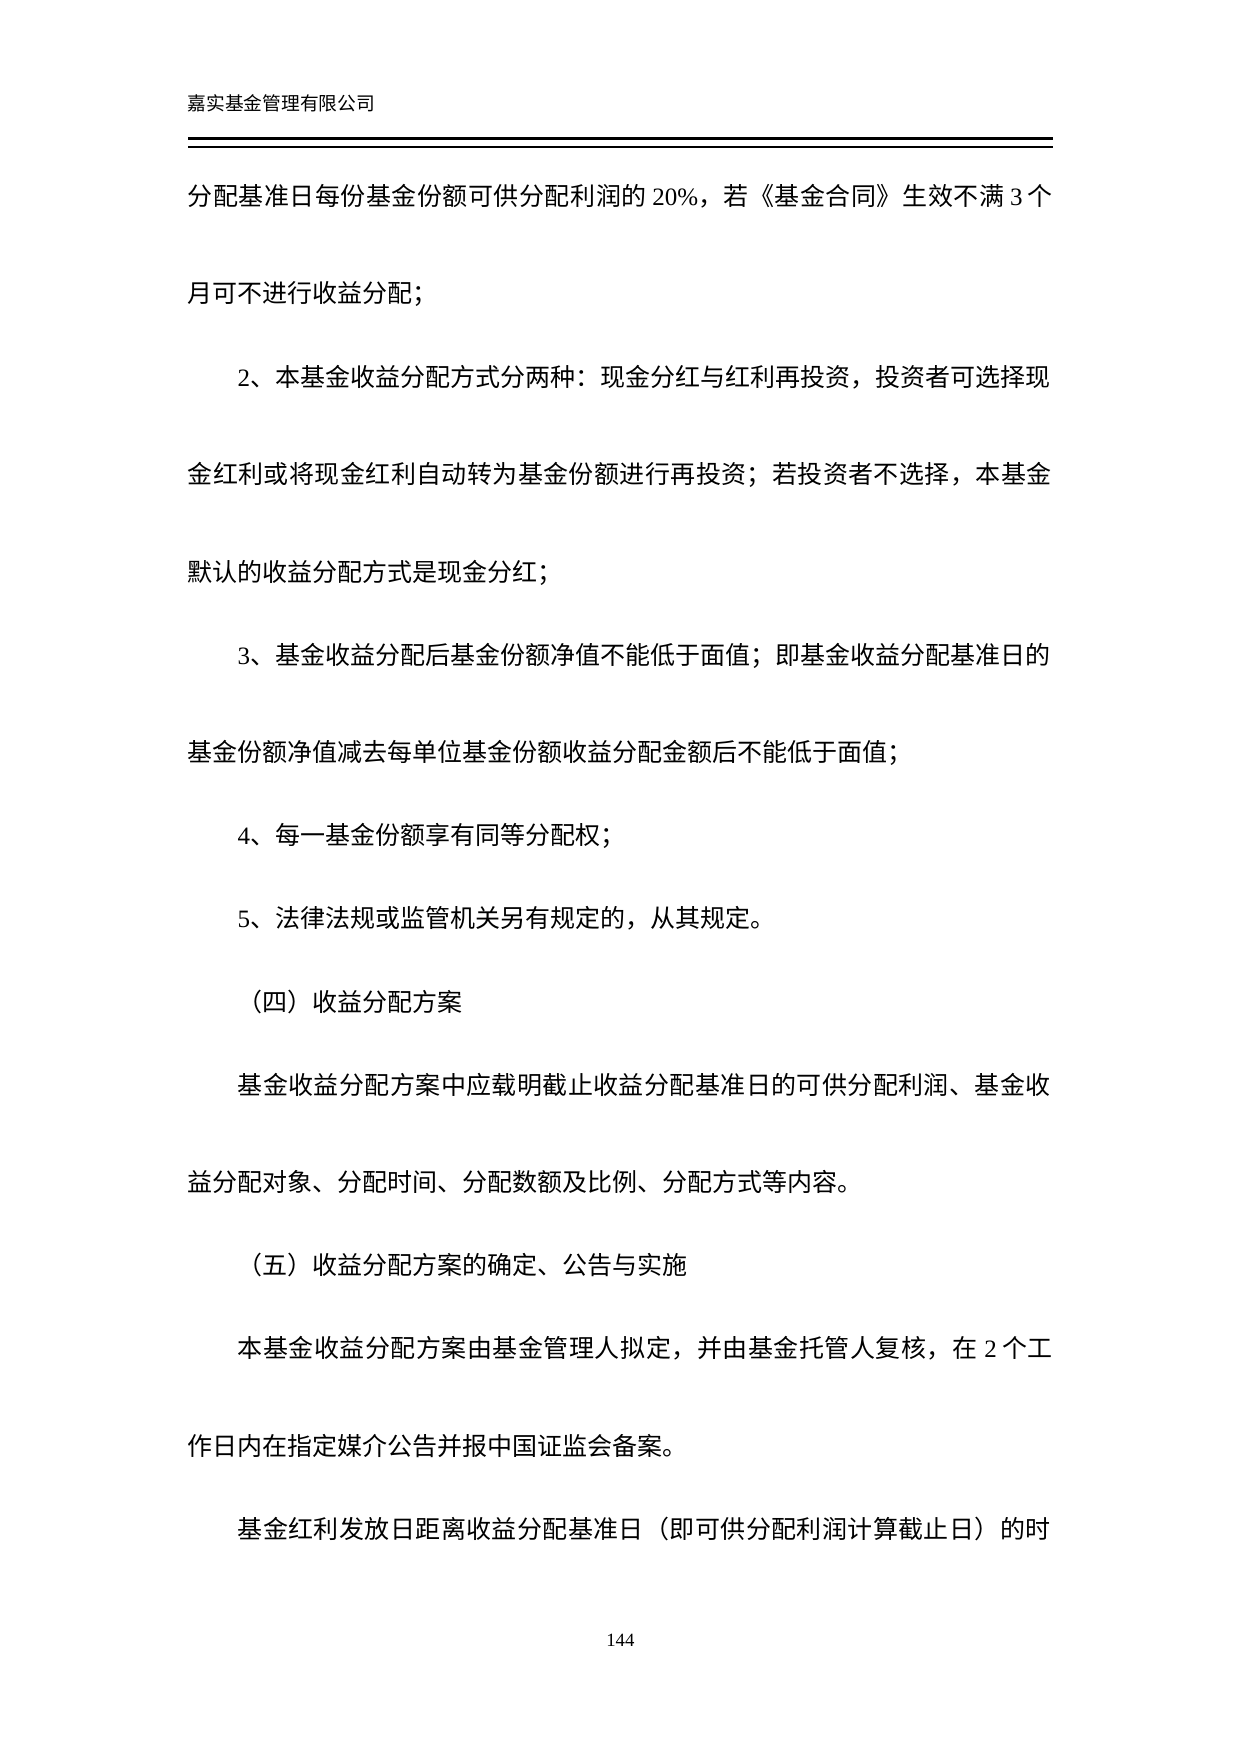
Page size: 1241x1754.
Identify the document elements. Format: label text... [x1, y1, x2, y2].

text （五）收益分配方案的确定、公告与实施 [187, 1231, 1053, 1296]
text 5、法律法规或监管机关另有规定的，从其规定。 [187, 884, 1053, 949]
text （四）收益分配方案 [187, 968, 1053, 1033]
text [187, 162, 1053, 324]
text 2、本基金收益分配方式分两种：现金分红与红利再投资，投资者可选择现金红利或将现金红利自动转为基金份额进行再投资；若投资者不选择，本基金默认的收益分配方式是现金分红； [187, 343, 1053, 603]
text 4、每一基金份额享有同等分配权； [187, 801, 1053, 866]
text 3、基金收益分配后基金份额净值不能低于面值；即基金收益分配基准日的基金份额净值减去每单位基金份额收益分配金额后不能低于面值； [187, 621, 1053, 783]
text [187, 1495, 1053, 1560]
text 本基金收益分配方案由基金管理人拟定，并由基金托管人复核，在2个工作日内在指定媒介公告并报中国证监会备案。 [187, 1314, 1053, 1477]
text 基金收益分配方案中应载明截止收益分配基准日的可供分配利润、基金收益分配对象、分配时间、分配数额及比例、分配方式等内容。 [187, 1051, 1053, 1213]
